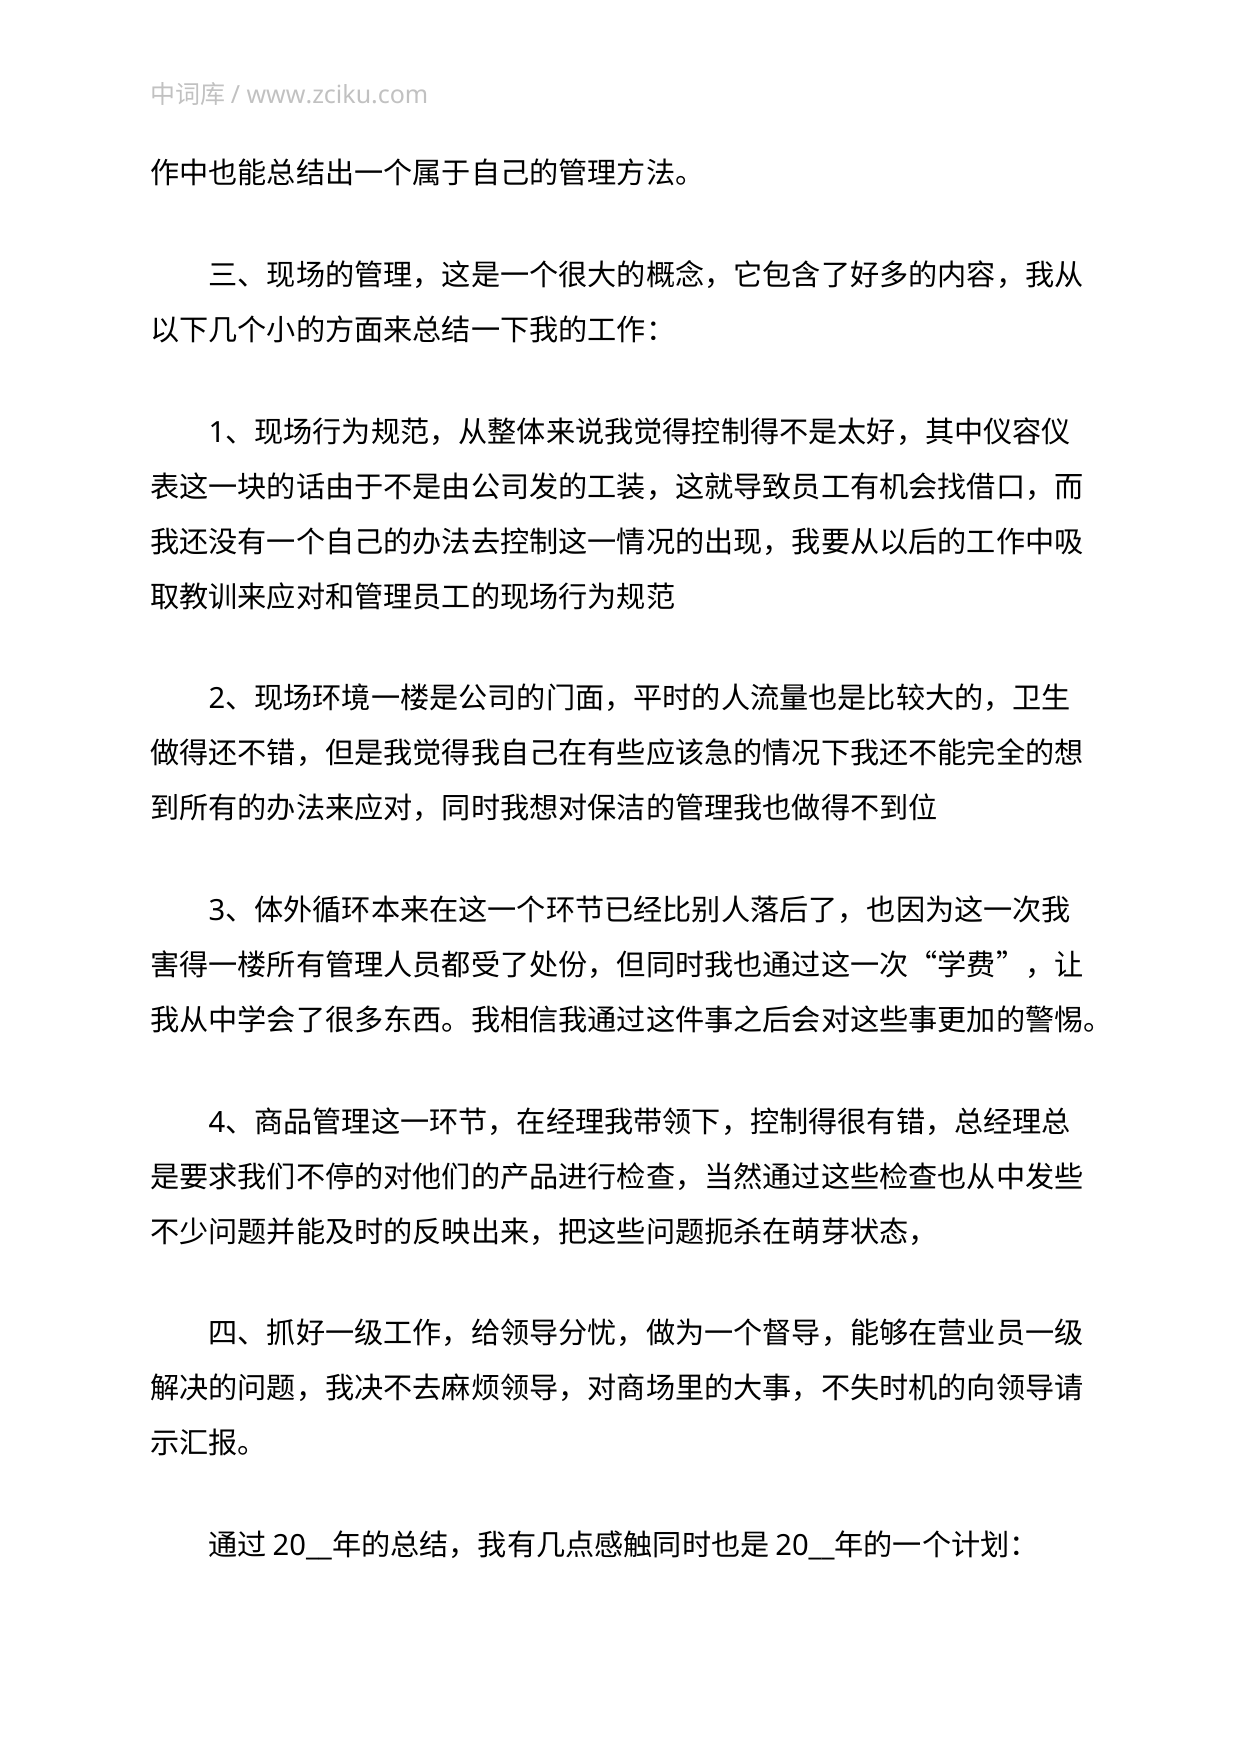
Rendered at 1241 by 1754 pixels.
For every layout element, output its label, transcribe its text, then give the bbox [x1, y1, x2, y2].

text 通过20__年的总结，我有几点感触同时也是20__年的一个计划： [150, 1522, 1090, 1564]
text 1、现场行为规范，从整体来说我觉得控制得不是太好，其中仪容仪表这一块的话由于不是由公司发的工装，这就导致员工有机会找借口，而我还没有一个自己的办法去控制这一情况的出现，我要从以后的工作中吸取教训来应对和管理员工的现场行为规范 [150, 408, 1090, 616]
text 4、商品管理这一环节，在经理我带领下，控制得很有错，总经理总是要求我们不停的对他们的产品进行检查，当然通过这些检查也从中发些不少问题并能及时的反映出来，把这些问题扼杀在萌芽状态， [150, 1098, 1090, 1251]
text 三、现场的管理，这是一个很大的概念，它包含了好多的内容，我从以下几个小的方面来总结一下我的工作： [150, 252, 1090, 349]
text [150, 150, 1090, 192]
text 3、体外循环本来在这一个环节已经比别人落后了，也因为这一次我害得一楼所有管理人员都受了处份，但同时我也通过这一次“学费”，让我从中学会了很多东西。我相信我通过这件事之后会对这些事更加的警惕。 [150, 887, 1090, 1039]
text 2、现场环境一楼是公司的门面，平时的人流量也是比较大的，卫生做得还不错，但是我觉得我自己在有些应该急的情况下我还不能完全的想到所有的办法来应对，同时我想对保洁的管理我也做得不到位 [150, 675, 1090, 827]
text 四、抓好一级工作，给领导分忧，做为一个督导，能够在营业员一级解决的问题，我决不去麻烦领导，对商场里的大事，不失时机的向领导请示汇报。 [150, 1310, 1090, 1462]
